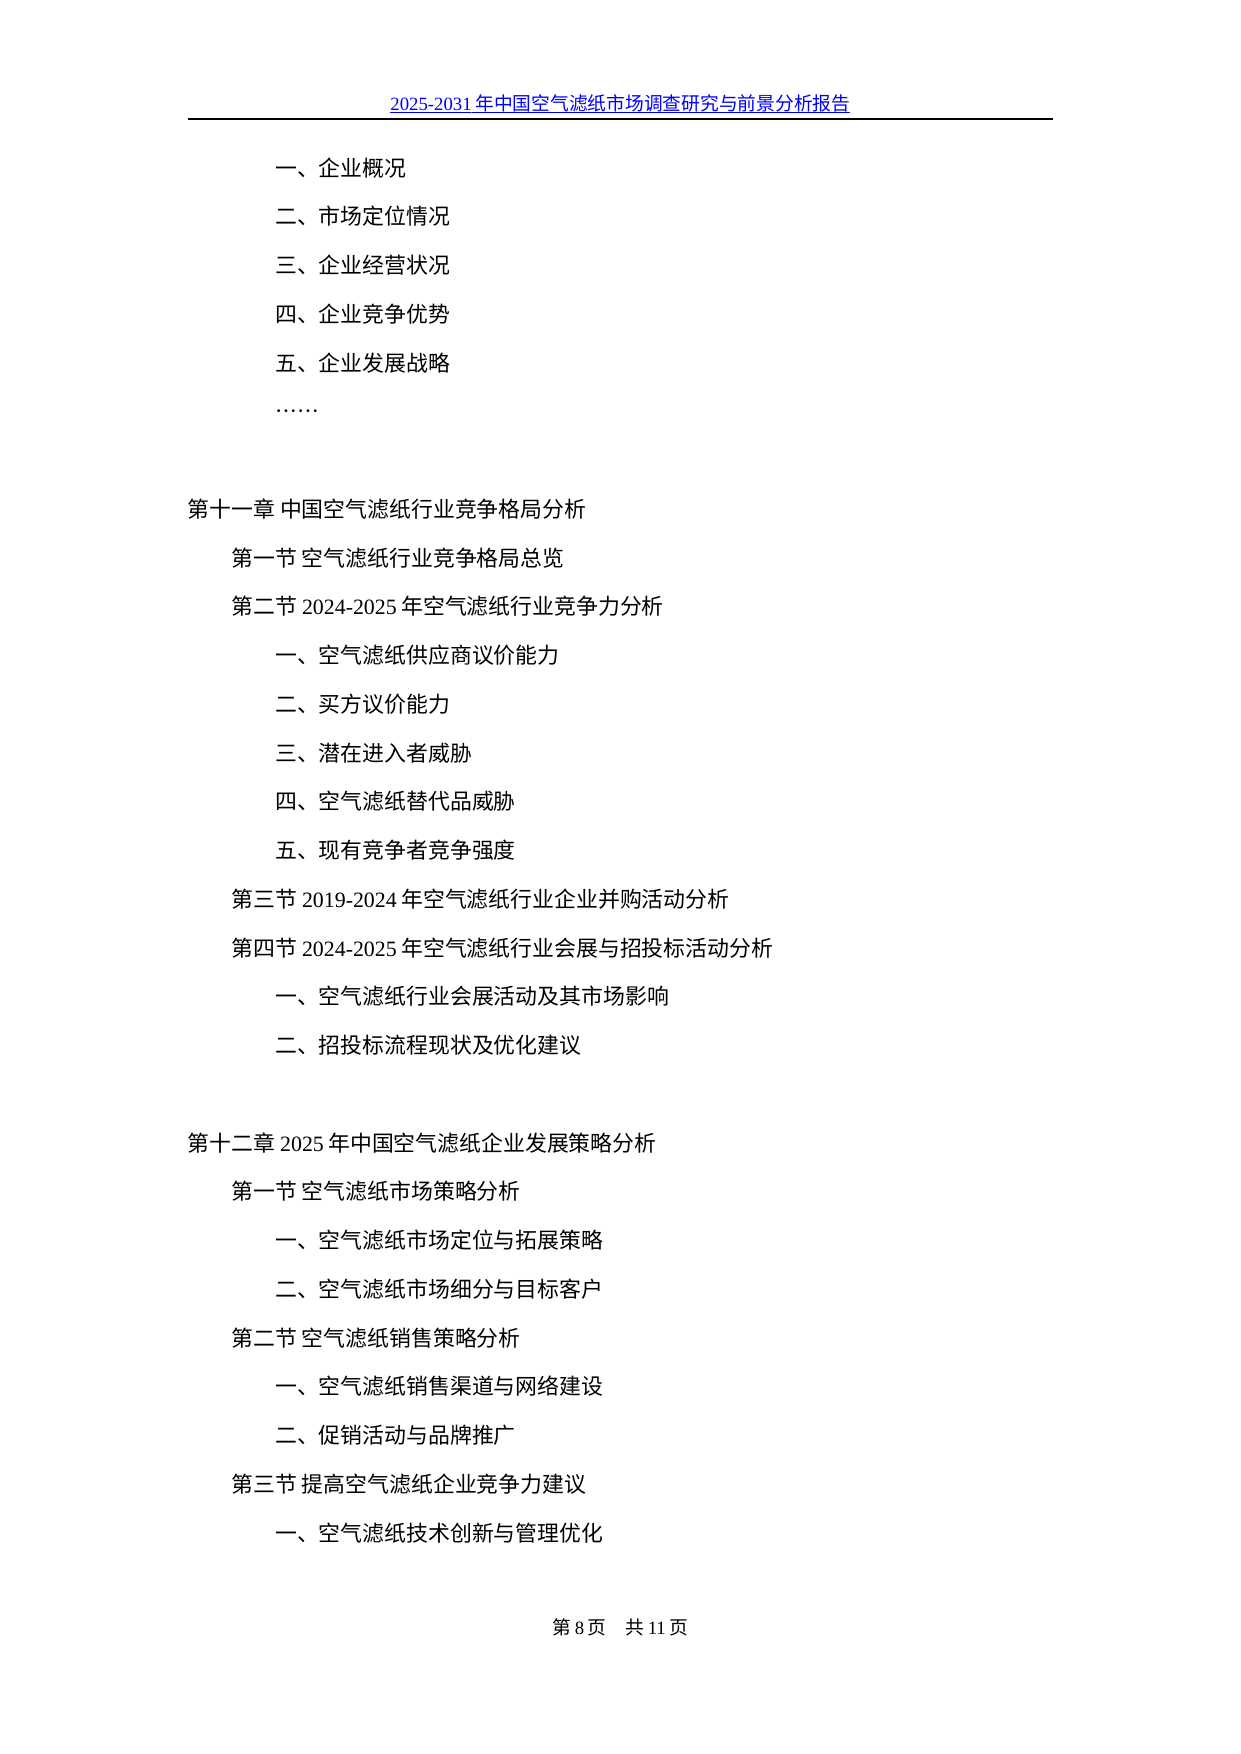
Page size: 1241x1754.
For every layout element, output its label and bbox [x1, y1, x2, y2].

text [187, 150, 1053, 1548]
